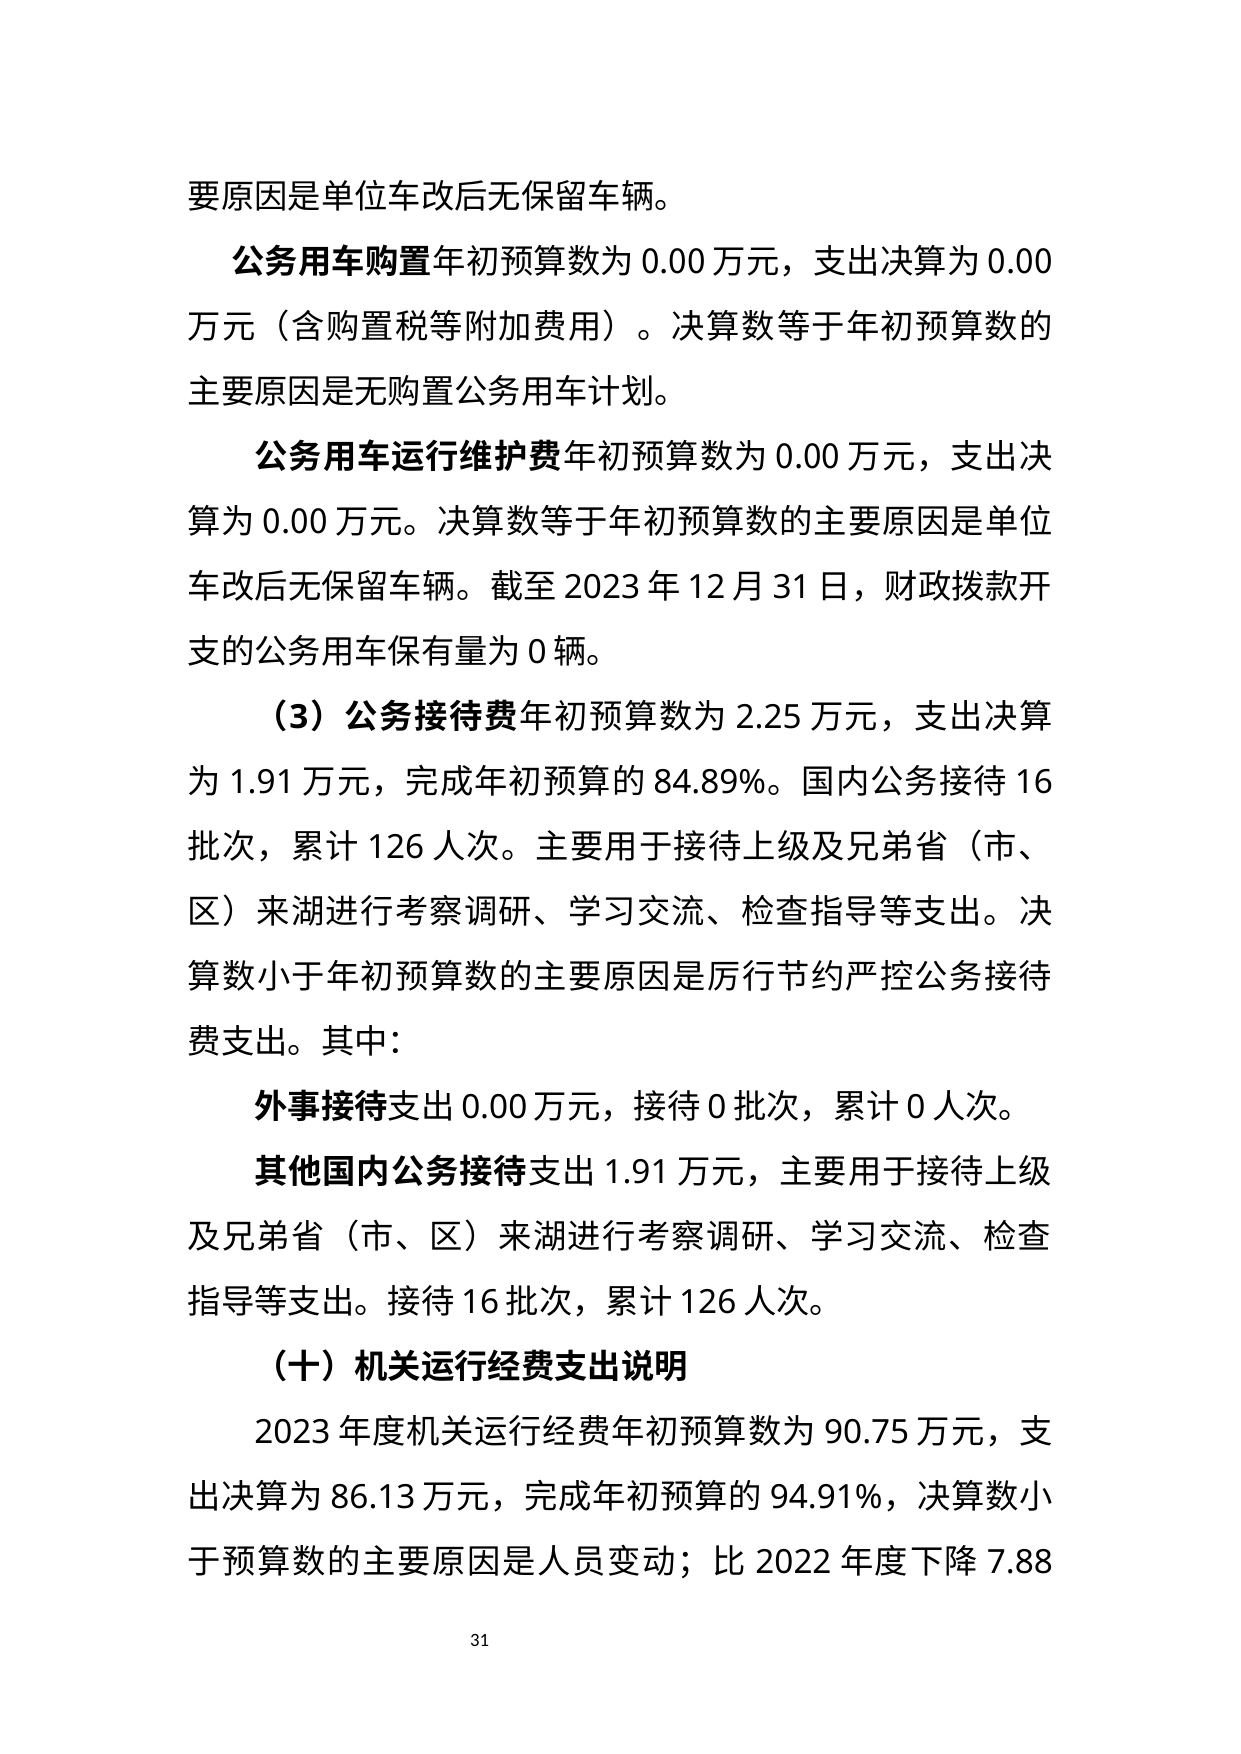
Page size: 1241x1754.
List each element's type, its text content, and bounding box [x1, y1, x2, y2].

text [187, 1397, 1053, 1592]
text 公务用车运行维护费年初预算数为0.00万元，支出决算为0.00万元。决算数等于年初预算数的主要原因是单位车改后无保留车辆。截至2023年12月31日，财政拨款开支的公务用车保有量为0辆。 [187, 422, 1053, 682]
text （十）机关运行经费支出说明 [187, 1332, 1053, 1397]
text 其他国内公务接待支出1.91万元，主要用于接待上级及兄弟省（市、区）来湖进行考察调研、学习交流、检查指导等支出。接待16批次，累计126人次。 [187, 1137, 1053, 1332]
text 公务用车购置年初预算数为0.00万元，支出决算为0.00万元（含购置税等附加费用）。决算数等于年初预算数的主要原因是无购置公务用车计划。 [187, 227, 1053, 422]
text （3）公务接待费年初预算数为2.25万元，支出决算为1.91万元，完成年初预算的84.89%。国内公务接待16批次，累计126人次。主要用于接待上级及兄弟省（市、区）来湖进行考察调研、学习交流、检查指导等支出。决算数小于年初预算数的主要原因是厉行节约严控公务接待费支出。其中： [187, 682, 1053, 1072]
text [187, 162, 1053, 227]
text 外事接待支出0.00万元，接待0批次，累计0人次。 [187, 1072, 1053, 1137]
